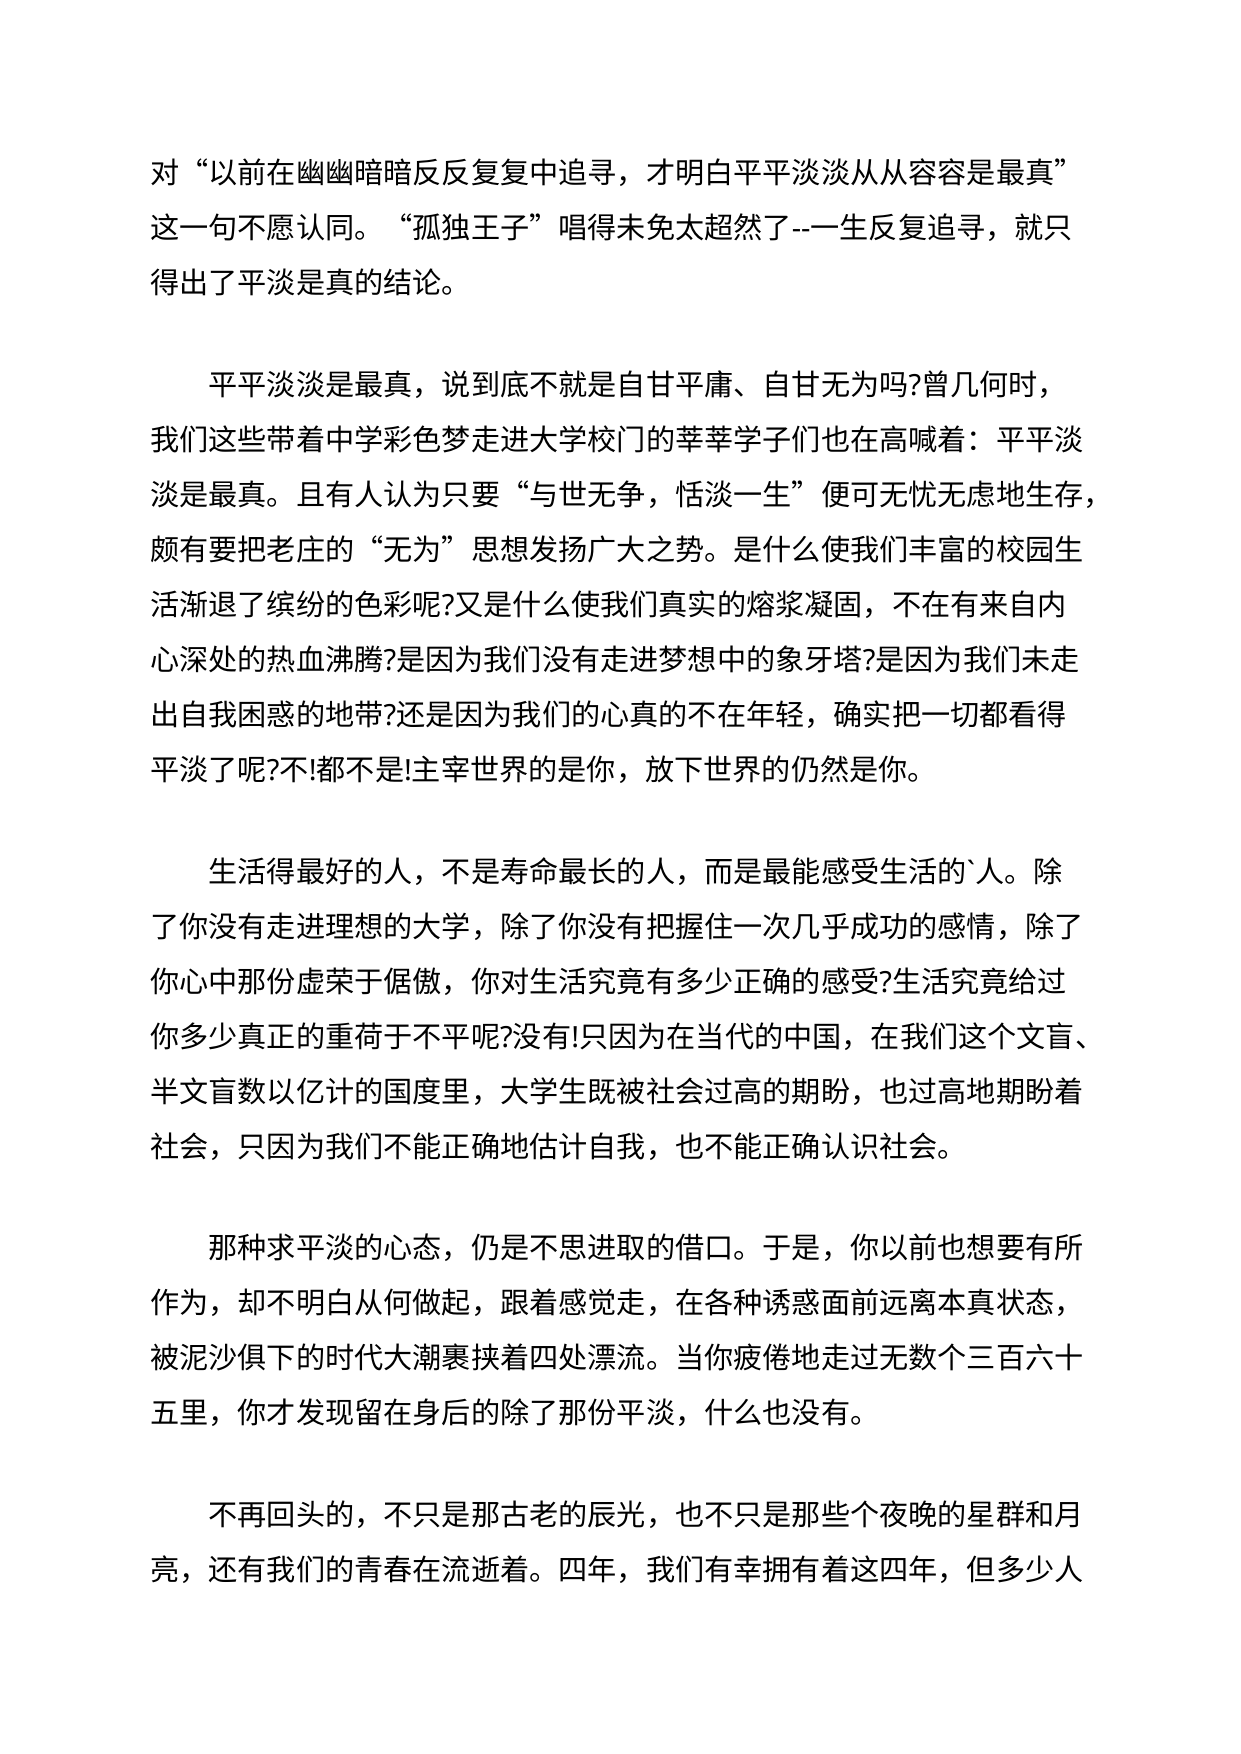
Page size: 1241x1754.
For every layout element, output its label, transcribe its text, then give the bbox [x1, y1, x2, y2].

text 生活得最好的人，不是寿命最长的人，而是最能感受生活的`人。除了你没有走进理想的大学，除了你没有把握住一次几乎成功的感情，除了你心中那份虚荣于倨傲，你对生活究竟有多少正确的感受?生活究竟给过你多少真正的重荷于不平呢?没有!只因为在当代的中国，在我们这个文盲、半文盲数以亿计的国度里，大学生既被社会过高的期盼，也过高地期盼着社会，只因为我们不能正确地估计自我，也不能正确认识社会。 [150, 848, 1090, 1165]
text 那种求平淡的心态，仍是不思进取的借口。于是，你以前也想要有所作为，却不明白从何做起，跟着感觉走，在各种诱惑面前远离本真状态，被泥沙俱下的时代大潮裹挟着四处漂流。当你疲倦地走过无数个三百六十五里，你才发现留在身后的除了那份平淡，什么也没有。 [150, 1225, 1090, 1432]
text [150, 150, 1090, 302]
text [150, 1491, 1090, 1588]
text 平平淡淡是最真，说到底不就是自甘平庸、自甘无为吗?曾几何时，我们这些带着中学彩色梦走进大学校门的莘莘学子们也在高喊着：平平淡淡是最真。且有人认为只要“与世无争，恬淡一生”便可无忧无虑地生存，颇有要把老庄的“无为”思想发扬广大之势。是什么使我们丰富的校园生活渐退了缤纷的色彩呢?又是什么使我们真实的熔浆凝固，不在有来自内心深处的热血沸腾?是因为我们没有走进梦想中的象牙塔?是因为我们未走出自我困惑的地带?还是因为我们的心真的不在年轻，确实把一切都看得平淡了呢?不!都不是!主宰世界的是你，放下世界的仍然是你。 [150, 362, 1090, 789]
